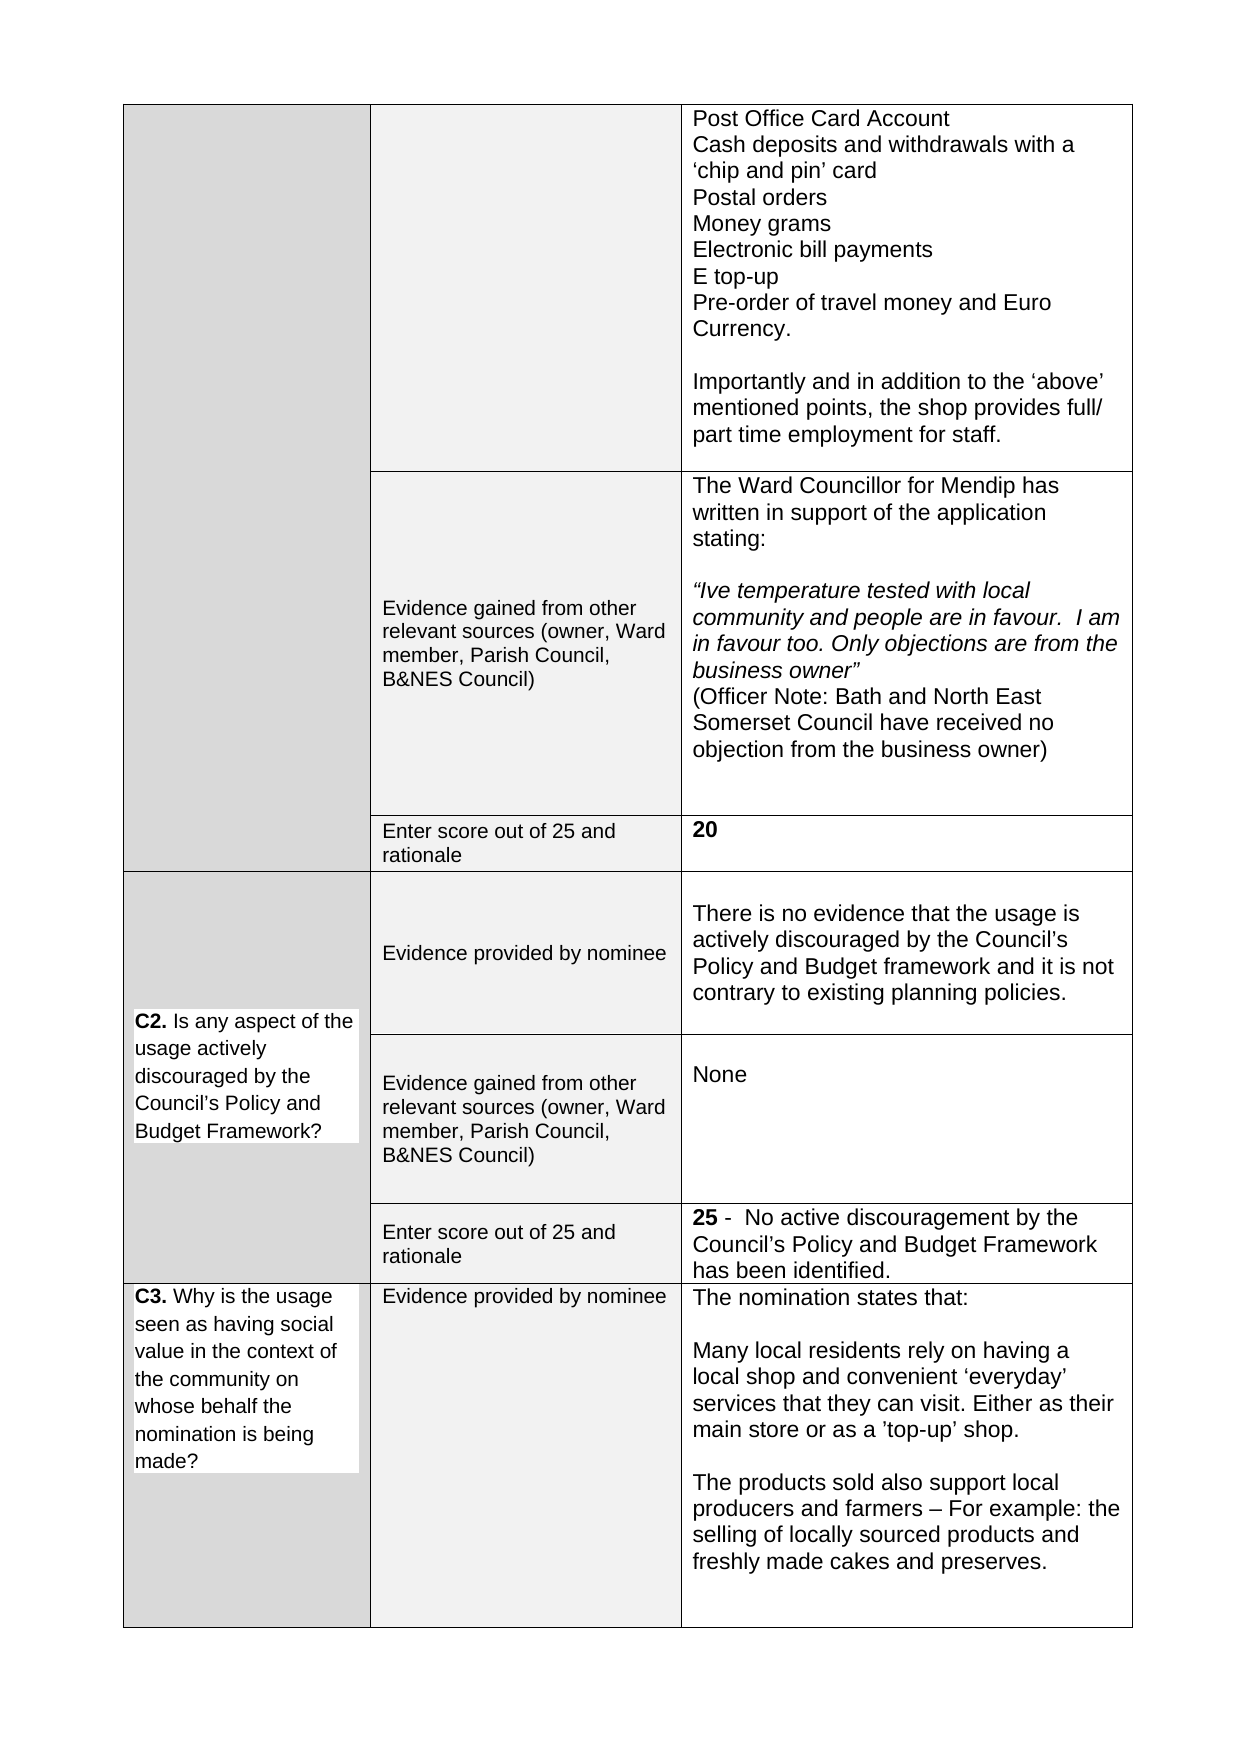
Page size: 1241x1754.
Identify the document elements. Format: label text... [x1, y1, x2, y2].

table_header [682, 105, 1132, 471]
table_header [371, 105, 681, 471]
table_cell Evidence provided by nominee [371, 1284, 681, 1627]
table_cell 25 - No active discouragement by the Council’s Policy and Budget Framework has been identified. [682, 1204, 1132, 1283]
table_cell Evidence gained from other relevant sources (owner, Ward member, Parish Council, B&NES Council) [371, 472, 681, 815]
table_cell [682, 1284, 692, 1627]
table_cell Enter score out of 25 and rationale [371, 816, 681, 871]
table_cell Evidence provided by nominee [371, 872, 681, 1033]
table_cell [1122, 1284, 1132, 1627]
table_cell None [682, 1035, 1132, 1203]
table_cell 20 [682, 816, 1132, 871]
table_cell The Ward Councillor for Mendip has written in support of the application stating: “Ive temperature tested with local community and people are in favour. I am in favour too. Only objections are from the business owner” (Officer Note: Bath and North East Somerset Council have received no objection from the business owner) [682, 472, 1132, 815]
table_cell There is no evidence that the usage is actively discouraged by the Council’s Policy and Budget framework and it is not contrary to existing planning policies. [682, 872, 1132, 1033]
table_cell Enter score out of 25 and rationale [371, 1204, 681, 1283]
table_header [124, 105, 370, 871]
table_cell Evidence gained from other relevant sources (owner, Ward member, Parish Council, B&NES Council) [371, 1035, 681, 1203]
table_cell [124, 1284, 370, 1627]
table_cell C2. Is any aspect of the usage actively discouraged by the Council’s Policy and Budget Framework? [124, 872, 370, 1283]
